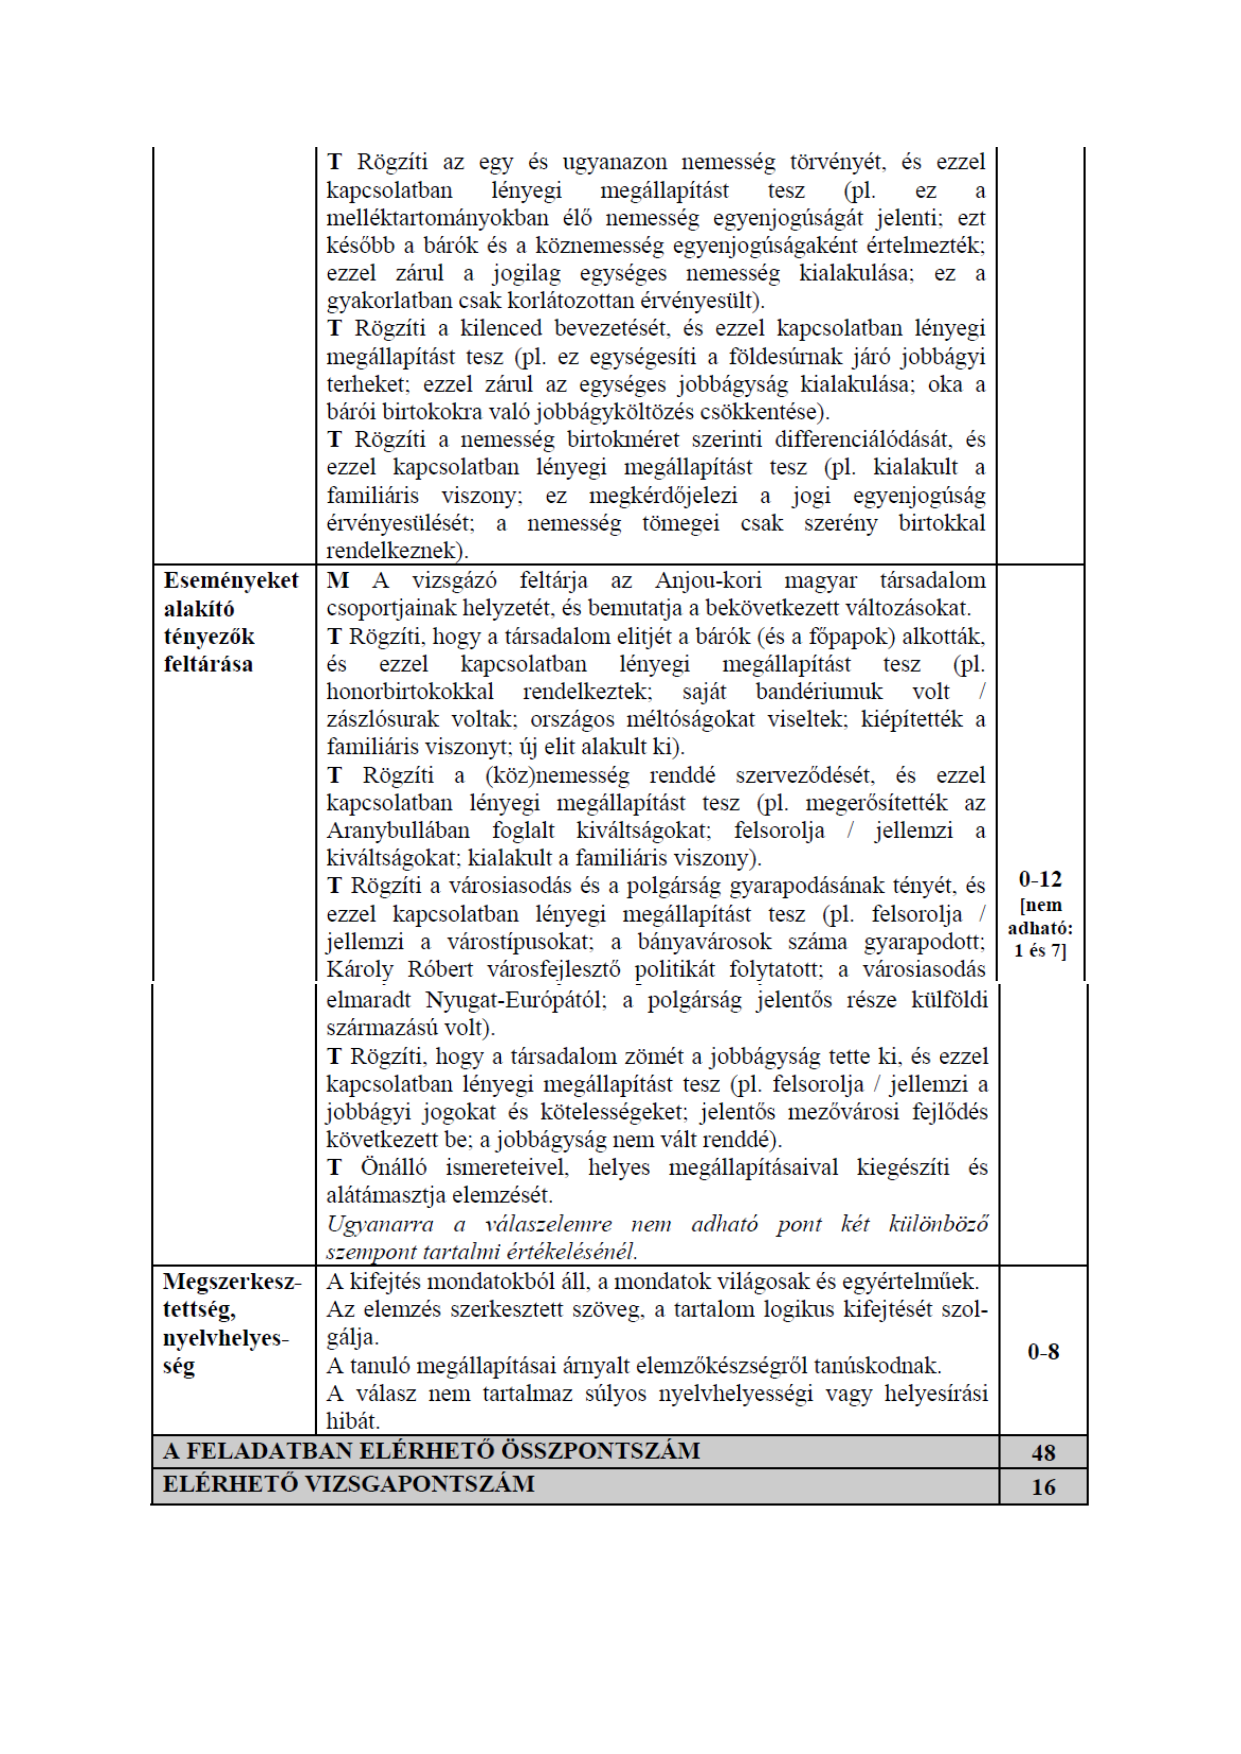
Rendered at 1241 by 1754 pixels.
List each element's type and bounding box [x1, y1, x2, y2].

picture [147, 984, 1092, 1512]
picture [147, 147, 1092, 981]
